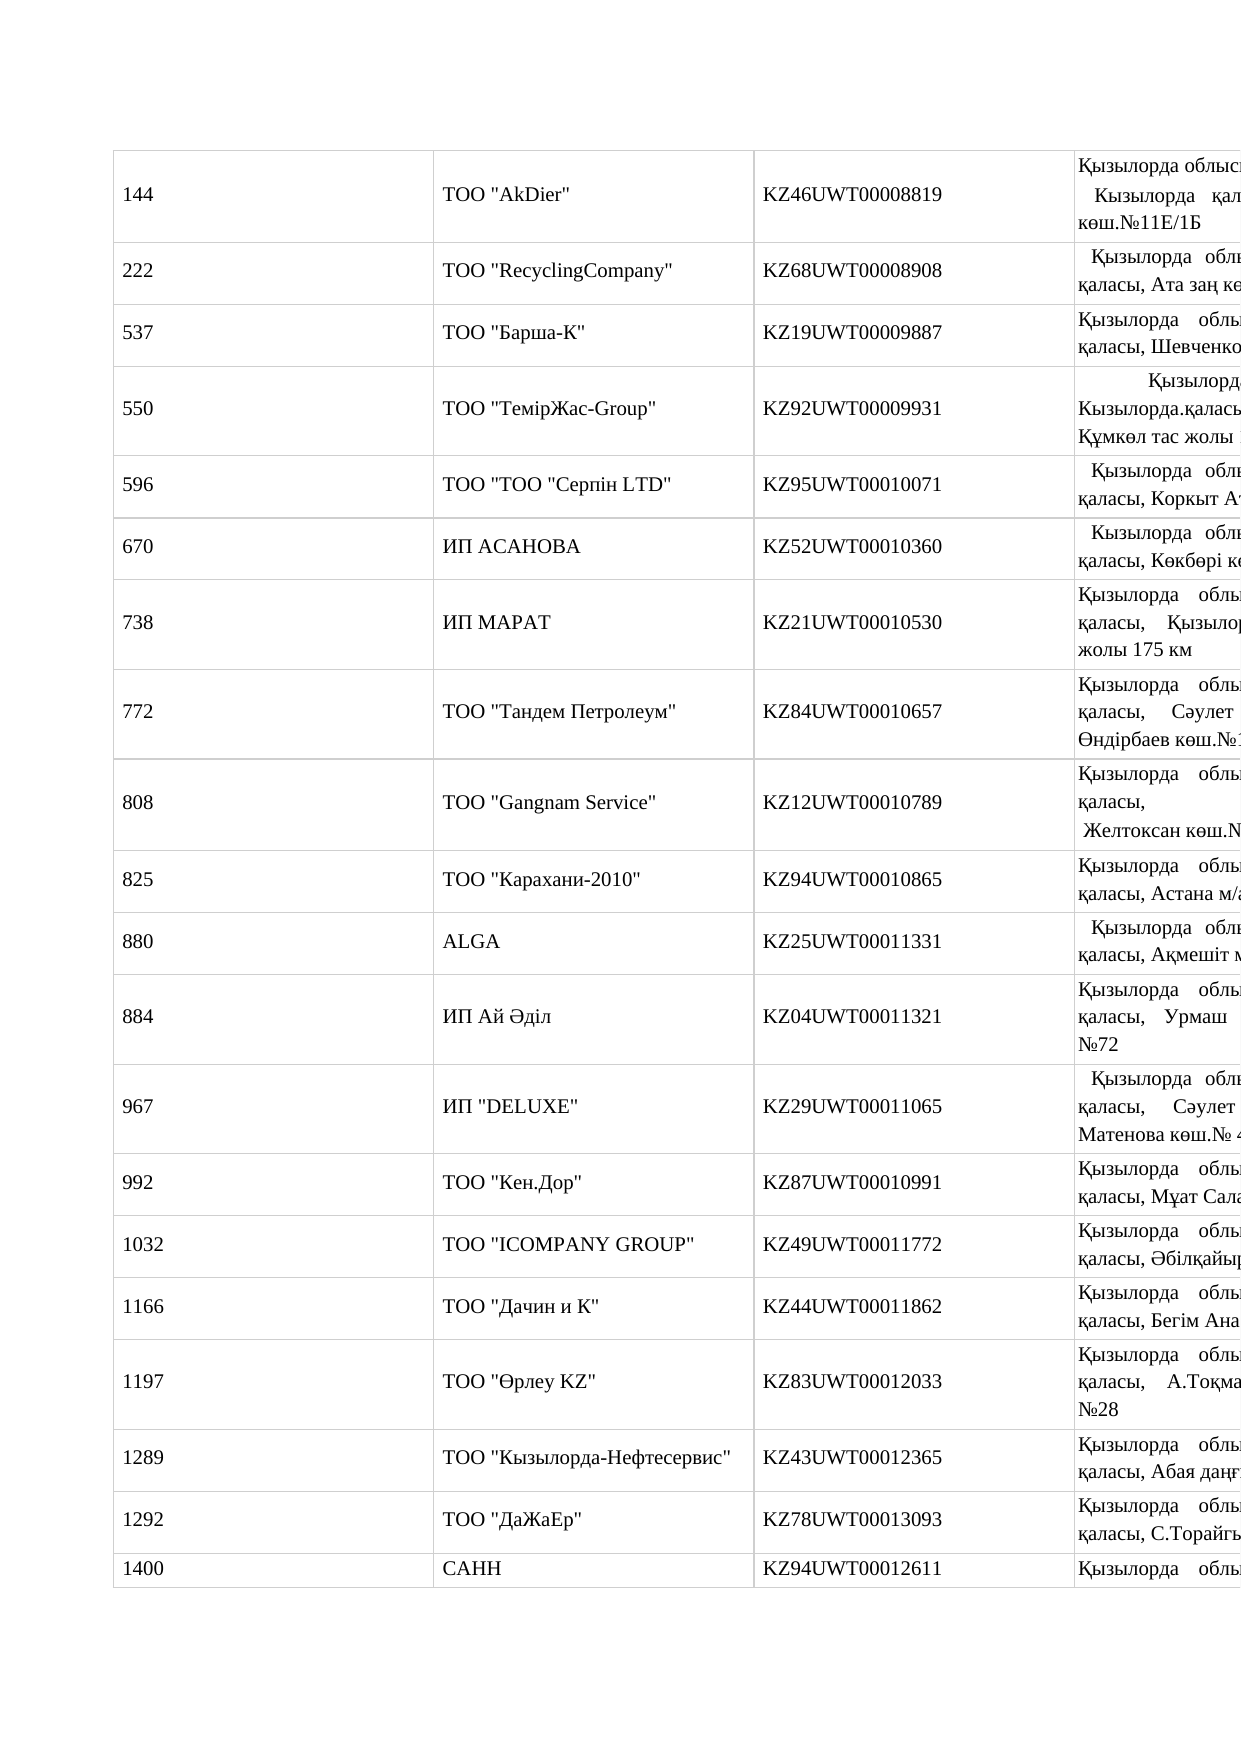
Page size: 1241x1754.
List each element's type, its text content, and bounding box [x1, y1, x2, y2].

table_cell ТОО "RecyclingCompany" [434, 243, 753, 304]
table_cell KZ46UWT00008819 [755, 151, 1074, 242]
table_cell KZ87UWT00010991 [755, 1154, 1074, 1215]
table_cell Қызылорда облысы, Кызылорда қаласы, Астана м/а,№ 11 [1075, 851, 1240, 912]
table_cell KZ19UWT00009887 [755, 305, 1074, 366]
table_cell KZ84UWT00010657 [755, 670, 1074, 758]
table_cell KZ95UWT00010071 [755, 456, 1074, 517]
table_cell Қызылорда облысы, Кызылорда қаласы, Мұат Саламатов көш.№ 11 [1075, 1154, 1240, 1215]
table_cell KZ29UWT00011065 [755, 1065, 1074, 1153]
table_cell ТОО "Кен.Дор" [434, 1154, 753, 1215]
table_cell Қызылорда облысы, Кызылорда қаласы, Ақмешіт м/а №24 [1075, 913, 1240, 974]
table_cell ТОО "AkDier" [434, 151, 753, 242]
table_cell ТОО "Өрлеу KZ" [434, 1340, 753, 1429]
table_cell 222 [114, 243, 433, 304]
table_cell Қызылорда облысы, Кызылорда қаласы, Ата заң көш.№10 [1075, 243, 1240, 304]
table_cell 808 [114, 760, 433, 850]
table_cell Қызылорда облысы, Кызылорда.қаласы, Қызылорда-Құмкөл тас жолы 116км. [1075, 367, 1240, 455]
table_cell 880 [114, 913, 433, 974]
table_cell 738 [114, 580, 433, 669]
table_cell 670 [114, 519, 433, 579]
table_cell Қызылорда облысы, Кызылорда қаласы, С.Торайгыров көш.№55/15 [1075, 1492, 1240, 1553]
table_cell Қызылорда облысы, Кызылорда қаласы, Сәулет м/а, Жетібай Өндірбаев көш.№15 [1075, 670, 1240, 758]
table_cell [1075, 1554, 1240, 1587]
table_cell 144 [114, 151, 433, 242]
table_cell KZ94UWT00010865 [755, 851, 1074, 912]
table_cell ТОО "ТемірЖас-Group" [434, 367, 753, 455]
table_cell ТОО "ТОО "Серпін LTD" [434, 456, 753, 517]
table_cell ТОО "ДаЖаЕр" [434, 1492, 753, 1553]
table_cell KZ49UWT00011772 [755, 1216, 1074, 1277]
table_cell KZ94UWT00012611 [755, 1554, 1074, 1587]
table_cell Қызылорда облысы, Қызылорда қаласы, Желтоксан көш.№11 е /1б [1075, 760, 1240, 850]
table_cell Қызылорда облысы, Кызылорда қаласы, Желтоксан көш.№11Е/1Б [1075, 151, 1240, 242]
table_cell ИП МАРАТ [434, 580, 753, 669]
table_cell ТОО "Тандем Петролеум" [434, 670, 753, 758]
table_cell 1289 [114, 1430, 433, 1491]
table_cell ТОО "Дачин и К" [434, 1278, 753, 1339]
table_cell 1197 [114, 1340, 433, 1429]
table_cell KZ68UWT00008908 [755, 243, 1074, 304]
table_cell ТОО "Барша-К" [434, 305, 753, 366]
table_cell САНН [434, 1554, 753, 1587]
table_cell ТОО "Gangnam Service" [434, 760, 753, 850]
table_cell KZ21UWT00010530 [755, 580, 1074, 669]
table_cell ИП "DELUXE" [434, 1065, 753, 1153]
table_cell Қызылорда облысы, Кызылорда қаласы, А.Тоқмағанбетова көш.№28 [1075, 1340, 1240, 1429]
table_cell 596 [114, 456, 433, 517]
table_cell Қызылорда облысы, Кызылорда қаласы, Абая даңғылы №57/13 [1075, 1430, 1240, 1491]
table_cell Қызылорда облысы, Кызылорда қаласы, Бегім Ана көш.№3 [1075, 1278, 1240, 1339]
table_cell Қызылорда облысы, Кызылорда қаласы, Қызылорда-Құмкөл тас жолы 175 км [1075, 580, 1240, 669]
table_cell KZ44UWT00011862 [755, 1278, 1074, 1339]
table_cell 550 [114, 367, 433, 455]
table_cell KZ04UWT00011321 [755, 975, 1074, 1063]
table_cell KZ83UWT00012033 [755, 1340, 1074, 1429]
table_cell KZ12UWT00010789 [755, 760, 1074, 850]
table_cell Қызылорда облысы, Кызылорда қаласы, Урмаш Түктібаев көш.№72 [1075, 975, 1240, 1063]
table_cell KZ25UWT00011331 [755, 913, 1074, 974]
table_cell 967 [114, 1065, 433, 1153]
table_cell 537 [114, 305, 433, 366]
table_cell ИП Ай Әділ [434, 975, 753, 1063]
table_cell Қызылорда облысы, Кызылорда қаласы, Сәулет м/а, Бибігүл Матенова көш.№ 46 [1075, 1065, 1240, 1153]
table_cell Кызылорда облысы, Қызылорда қаласы, Көкбөрі көш.№ 50 Б [1075, 519, 1240, 579]
table_cell KZ43UWT00012365 [755, 1430, 1074, 1491]
table_cell 1292 [114, 1492, 433, 1553]
table_cell ТОО "Карахани-2010" [434, 851, 753, 912]
table_cell KZ78UWT00013093 [755, 1492, 1074, 1553]
table_cell KZ52UWT00010360 [755, 519, 1074, 579]
table_cell ИП АСАНОВА [434, 519, 753, 579]
table_cell KZ92UWT00009931 [755, 367, 1074, 455]
table_cell 772 [114, 670, 433, 758]
table_cell 992 [114, 1154, 433, 1215]
table_cell Қызылорда облысы, Кызылорда қаласы, Әбілқайыр хан көш. № 46 [1075, 1216, 1240, 1277]
table_cell 825 [114, 851, 433, 912]
table_cell 1166 [114, 1278, 433, 1339]
table_cell Қызылорда облысы, Кызылорда қаласы, Коркыт Ата көш., №257 [1075, 456, 1240, 517]
table_cell ТОО "Кызылорда-Нефтесервис" [434, 1430, 753, 1491]
table_cell ТОО "ICOMPANY GROUP" [434, 1216, 753, 1277]
table_cell 884 [114, 975, 433, 1063]
table_cell ALGA [434, 913, 753, 974]
table_cell Қызылорда облысы, Кызылорда қаласы, Шевченко көш.№64 [1075, 305, 1240, 366]
table_cell 1400 [114, 1554, 433, 1587]
table_cell 1032 [114, 1216, 433, 1277]
